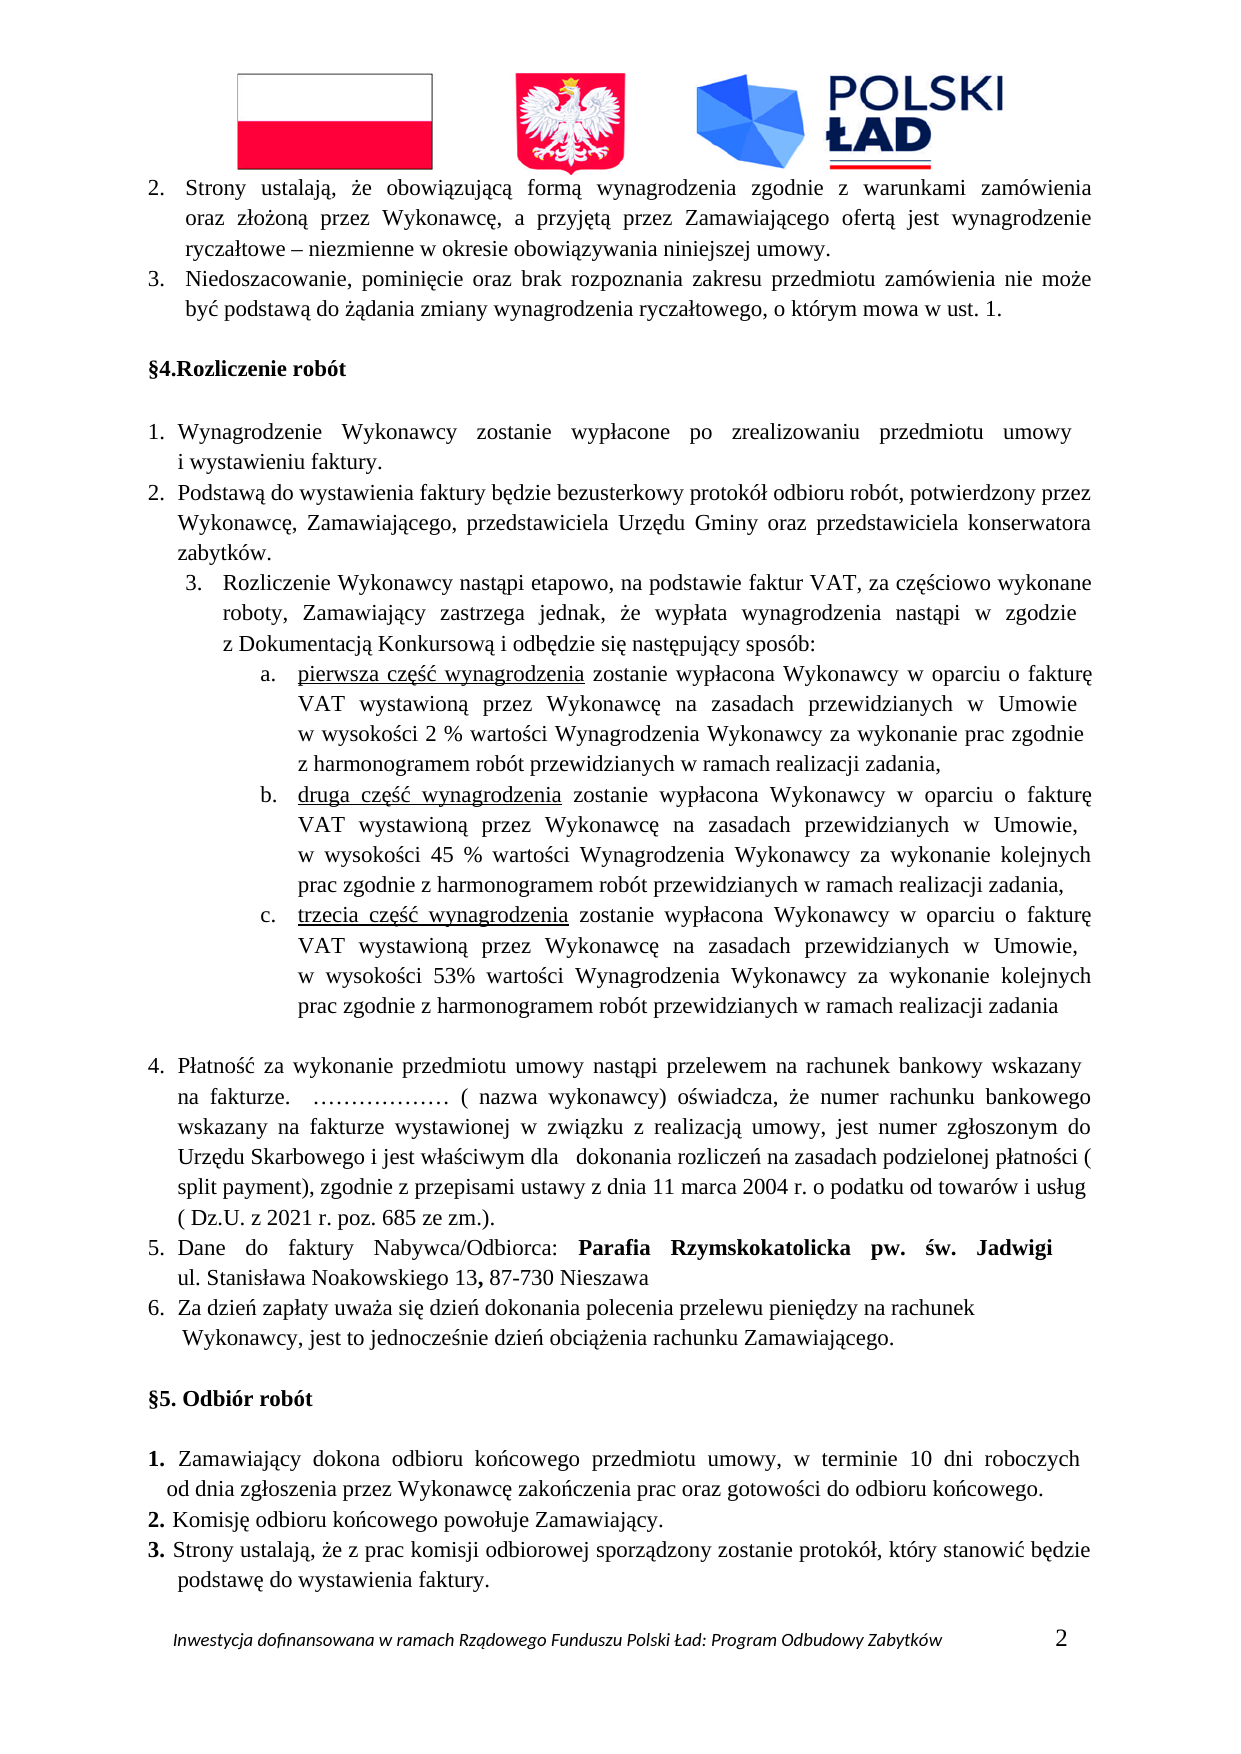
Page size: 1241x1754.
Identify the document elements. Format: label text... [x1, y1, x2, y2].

list Strony ustalają, że obowiązującą formą wynagrodzenia zgodnie z warunkami zamówienia oraz złożoną przez Wykonawcę, a przyjętą przez Zamawiającego ofertą jest wynagrodzenie ryczałtowe – niezmienne w okresie obowiązywania niniejszej umowy. [148, 174, 1093, 261]
list pierwsza część wynagrodzenia zostanie wypłacona Wykonawcy w oparciu o fakturę VAT wystawioną przez Wykonawcę na zasadach przewidzianych w Umowie w wysokości 2 % wartości Wynagrodzenia Wykonawcy za wykonanie prac zgodnie z harmonogramem robót przewidzianych w ramach realizacji zadania, [260, 660, 1093, 777]
text Wykonawcy, jest to jednocześnie dzień obciążenia rachunku Zamawiającego. [148, 1324, 1093, 1351]
list Zamawiający dokona odbioru końcowego przedmiotu umowy, w terminie 10 dni roboczych od dnia zgłoszenia przez Wykonawcę zakończenia prac oraz gotowości do odbioru końcowego. [148, 1445, 1093, 1502]
picture [237, 73, 1003, 175]
list trzecia część wynagrodzenia zostanie wypłacona Wykonawcy w oparciu o fakturę VAT wystawioną przez Wykonawcę na zasadach przewidzianych w Umowie, w wysokości 53% wartości Wynagrodzenia Wykonawcy za wykonanie kolejnych prac zgodnie z harmonogramem robót przewidzianych w ramach realizacji zadania [260, 901, 1093, 1018]
text §5. Odbiór robót [148, 1354, 1093, 1411]
list Dane do faktury Nabywca/Odbiorca: Parafia Rzymskokatolicka pw. św. Jadwigi ul. Stanisława Noakowskiego 13, 87-730 Nieszawa [148, 1234, 1093, 1290]
list Płatność za wykonanie przedmiotu umowy nastąpi przelewem na rachunek bankowy wskazany na fakturze. ……………… ( nazwa wykonawcy) oświadcza, że numer rachunku bankowego wskazany na fakturze wystawionej w związku z realizacją umowy, jest numer zgłoszonym do Urzędu Skarbowego i jest właściwym dla dokonania rozliczeń na zasadach podzielonej płatności ( split payment), zgodnie z przepisami ustawy z dnia 11 marca 2004 r. o podatku od towarów i usług ( Dz.U. z 2021 r. poz. 685 ze zm.). [148, 1052, 1093, 1230]
list Podstawą do wystawienia faktury będzie bezusterkowy protokół odbioru robót, potwierdzony przez Wykonawcę, Zamawiającego, przedstawiciela Urzędu Gminy oraz przedstawiciela konserwatora zabytków. [148, 478, 1093, 565]
list Niedoszacowanie, pominięcie oraz brak rozpoznania zakresu przedmiotu zamówienia nie może być podstawą do żądania zmiany wynagrodzenia ryczałtowego, o którym mowa w ust. 1. [148, 265, 1093, 321]
list Komisję odbioru końcowego powołuje Zamawiający. [148, 1506, 1093, 1532]
list Za dzień zapłaty uważa się dzień dokonania polecenia przelewu pieniędzy na rachunek [148, 1294, 1093, 1321]
list Strony ustalają, że z prac komisji odbiorowej sporządzony zostanie protokół, który stanowić będzie podstawę do wystawienia faktury. [148, 1536, 1093, 1592]
text §4.Rozliczenie robót [148, 325, 1093, 414]
list Rozliczenie Wykonawcy nastąpi etapowo, na podstawie faktur VAT, za częściowo wykonane roboty, Zamawiający zastrzega jednak, że wypłata wynagrodzenia nastąpi w zgodzie z Dokumentacją Konkursową i odbędzie się następujący sposób: [185, 569, 1093, 656]
list druga część wynagrodzenia zostanie wypłacona Wykonawcy w oparciu o fakturę VAT wystawioną przez Wykonawcę na zasadach przewidzianych w Umowie, w wysokości 45 % wartości Wynagrodzenia Wykonawcy za wykonanie kolejnych prac zgodnie z harmonogramem robót przewidzianych w ramach realizacji zadania, [260, 781, 1093, 898]
list Wynagrodzenie Wykonawcy zostanie wypłacone po zrealizowaniu przedmiotu umowy i wystawieniu faktury. [148, 418, 1093, 475]
